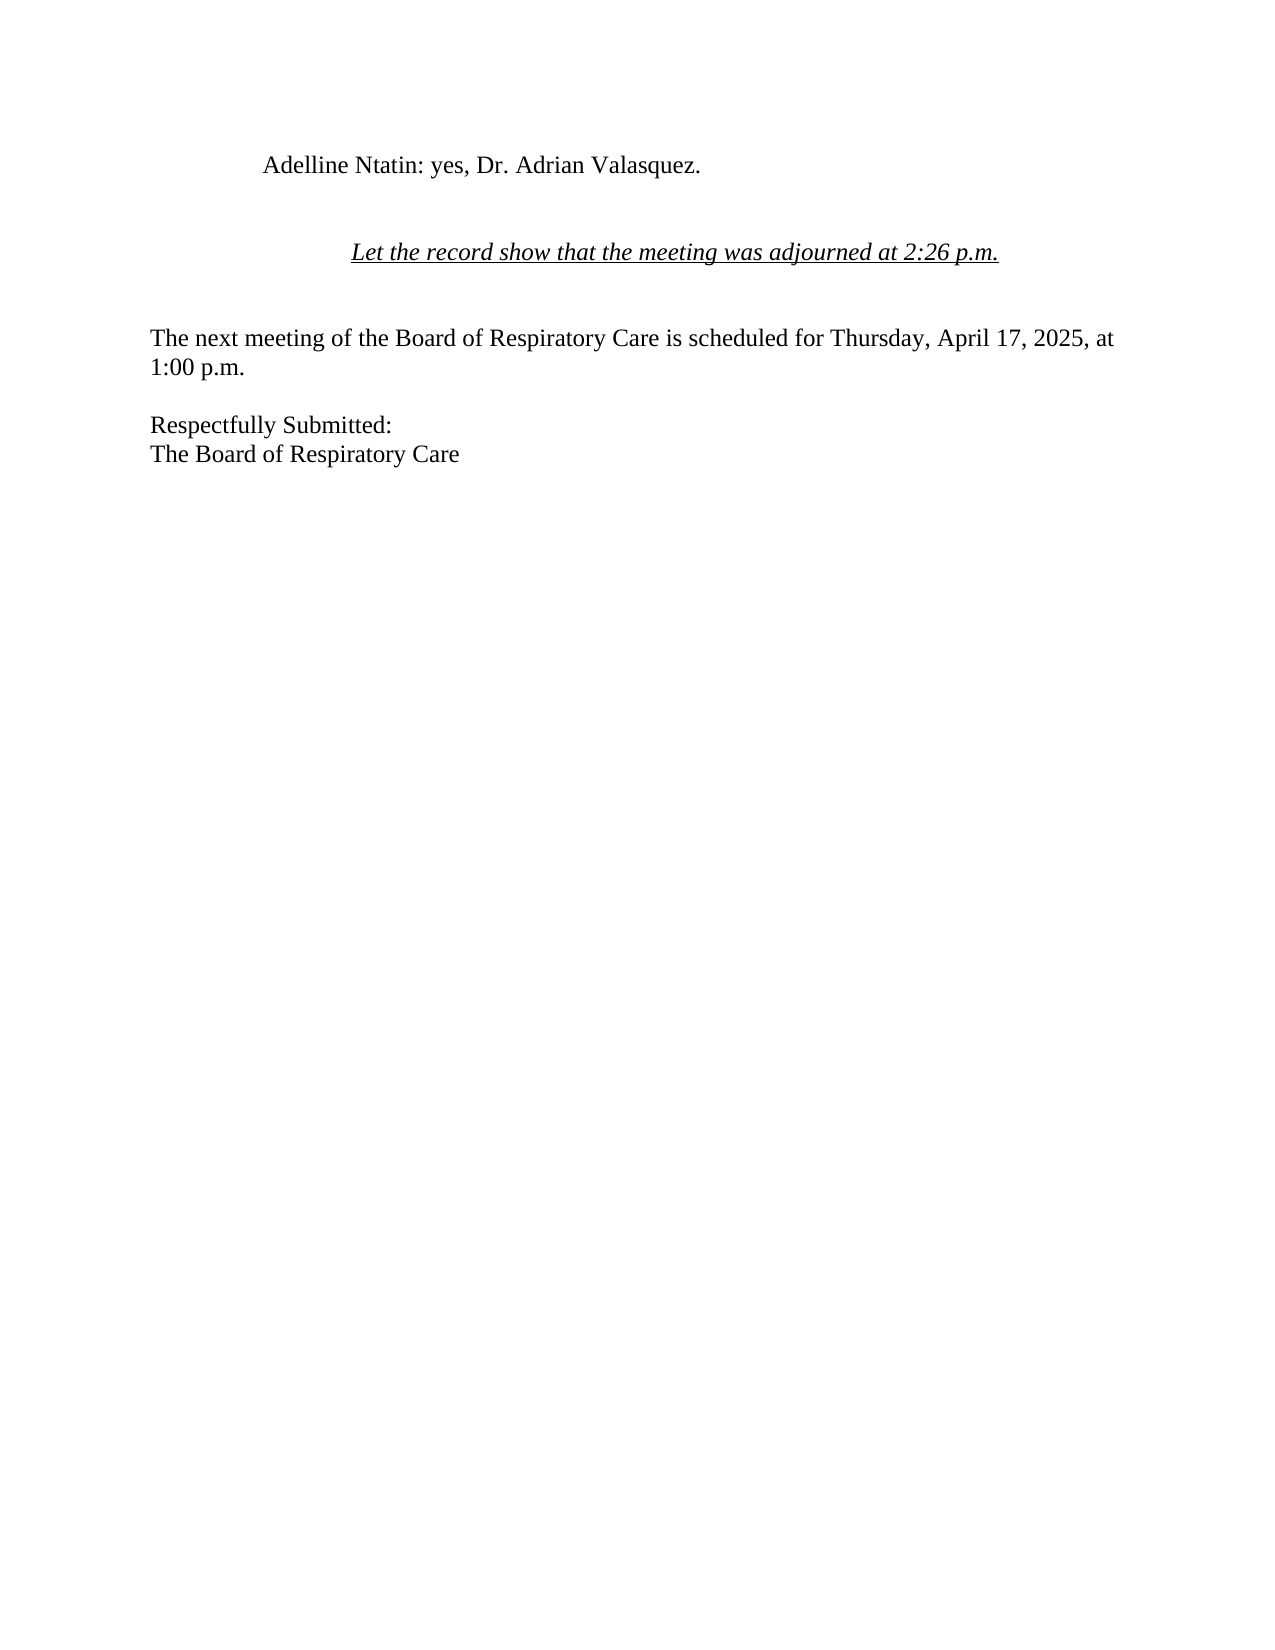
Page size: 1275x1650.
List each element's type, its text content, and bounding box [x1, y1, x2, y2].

text Let the record show that the meeting was adjourned at 2:26 p.m. [141, 237, 1125, 294]
text The next meeting of the Board of Respiratory Care is scheduled for Thursday, April 17, 2025, at 1:00 p.m. [150, 323, 1125, 381]
text Respectfully Submitted: The Board of Respiratory Care [392, 410, 1125, 467]
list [187, 150, 1144, 207]
